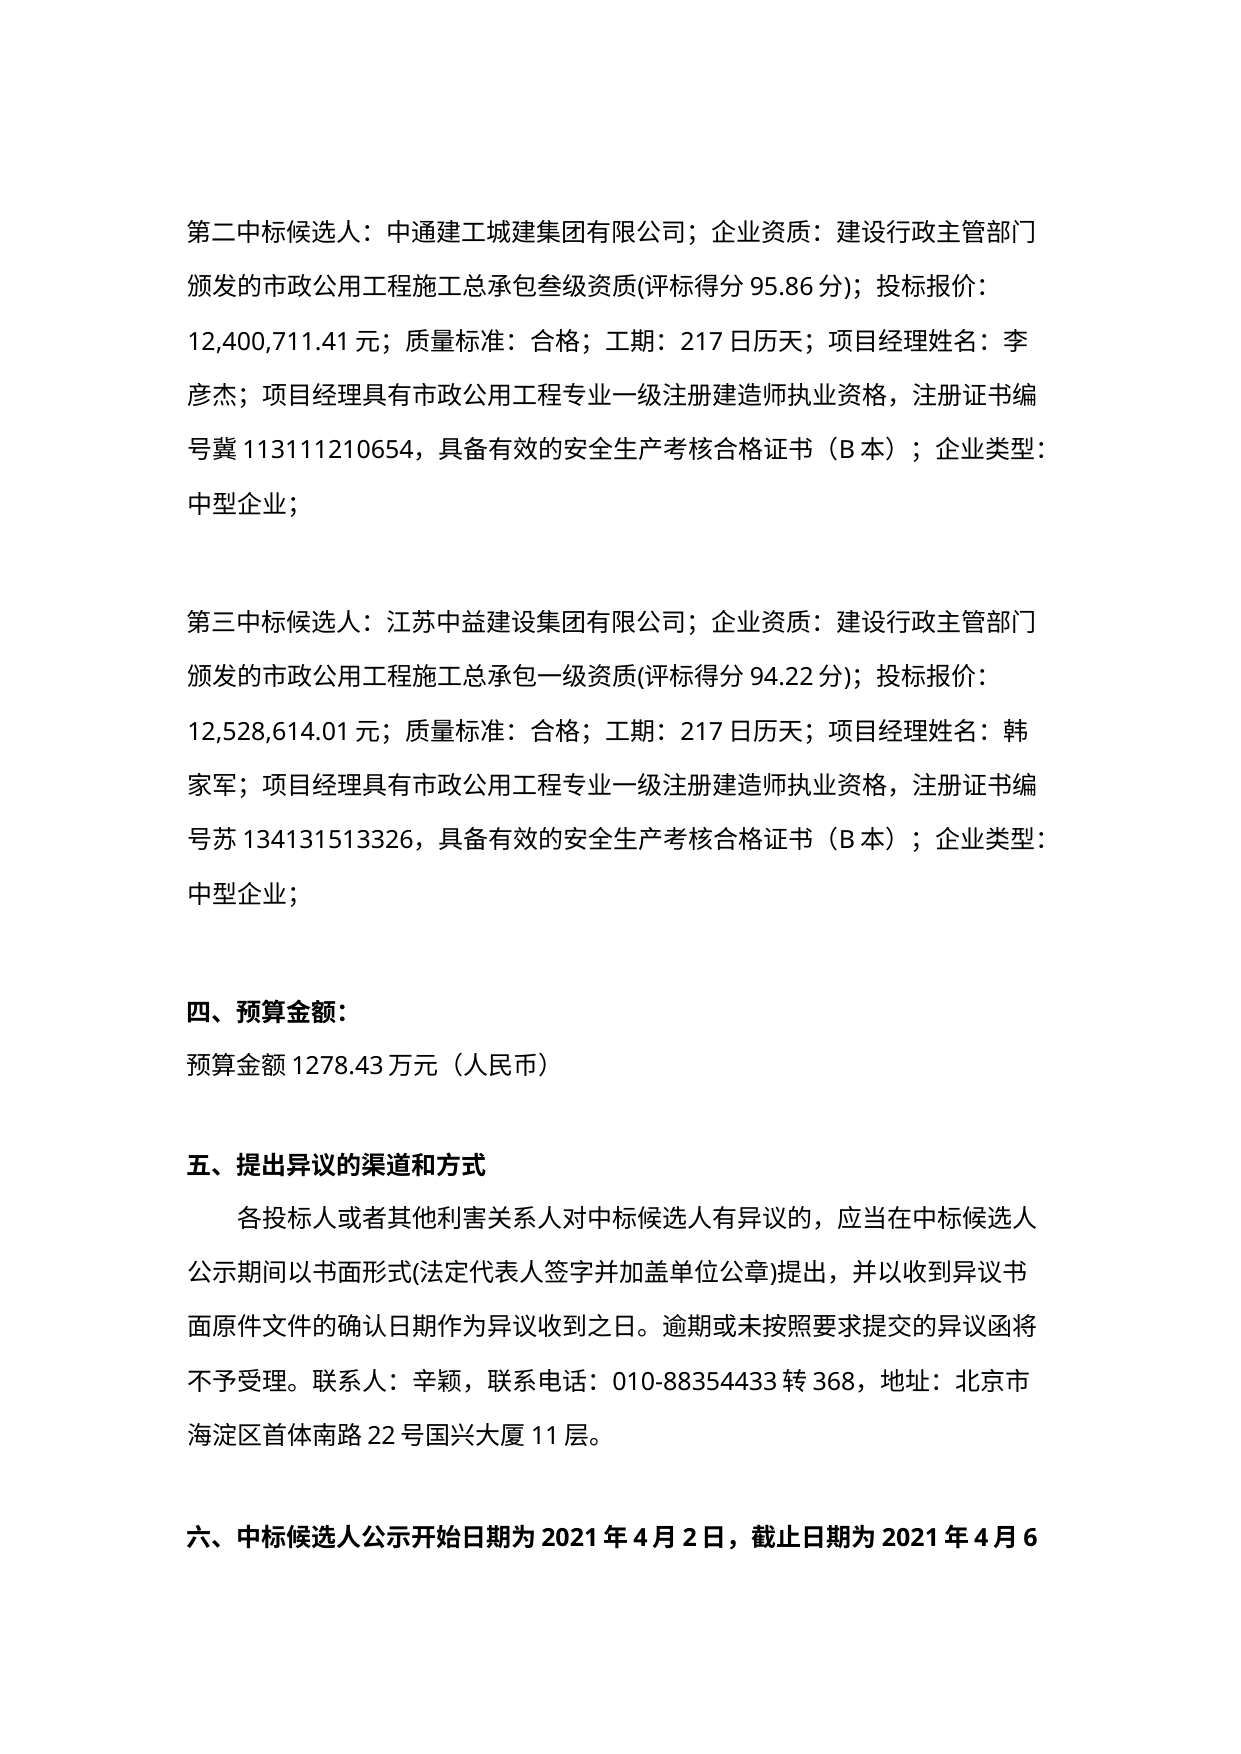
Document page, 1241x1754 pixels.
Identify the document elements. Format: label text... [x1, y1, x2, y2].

text 五、提出异议的渠道和方式 [186, 1145, 1037, 1182]
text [186, 1517, 1037, 1553]
text 第二中标候选人：中通建工城建集团有限公司；企业资质：建设行政主管部门颁发的市政公用工程施工总承包叁级资质(评标得分95.86分)；投标报价：12,400,711.41元；质量标准：合格；工期：217日历天；项目经理姓名：李彦杰；项目经理具有市政公用工程专业一级注册建造师执业资格，注册证书编号冀113111210654，具备有效的安全生产考核合格证书（B本）；企业类型：中型企业； [186, 212, 1037, 520]
text 各投标人或者其他利害关系人对中标候选人有异议的，应当在中标候选人公示期间以书面形式(法定代表人签字并加盖单位公章)提出，并以收到异议书面原件文件的确认日期作为异议收到之日。逾期或未按照要求提交的异议函将不予受理。联系人：辛颖，联系电话：010-88354433转368，地址：北京市海淀区首体南路22号国兴大厦11层。 [187, 1198, 1037, 1452]
text 预算金额1278.43万元（人民币） [186, 1046, 1037, 1082]
text 第三中标候选人：江苏中益建设集团有限公司；企业资质：建设行政主管部门颁发的市政公用工程施工总承包一级资质(评标得分94.22分)；投标报价：12,528,614.01元；质量标准：合格；工期：217日历天；项目经理姓名：韩家军；项目经理具有市政公用工程专业一级注册建造师执业资格，注册证书编号苏134131513326，具备有效的安全生产考核合格证书（B本）；企业类型：中型企业； [186, 602, 1037, 911]
text 四、预算金额： [186, 993, 1037, 1029]
